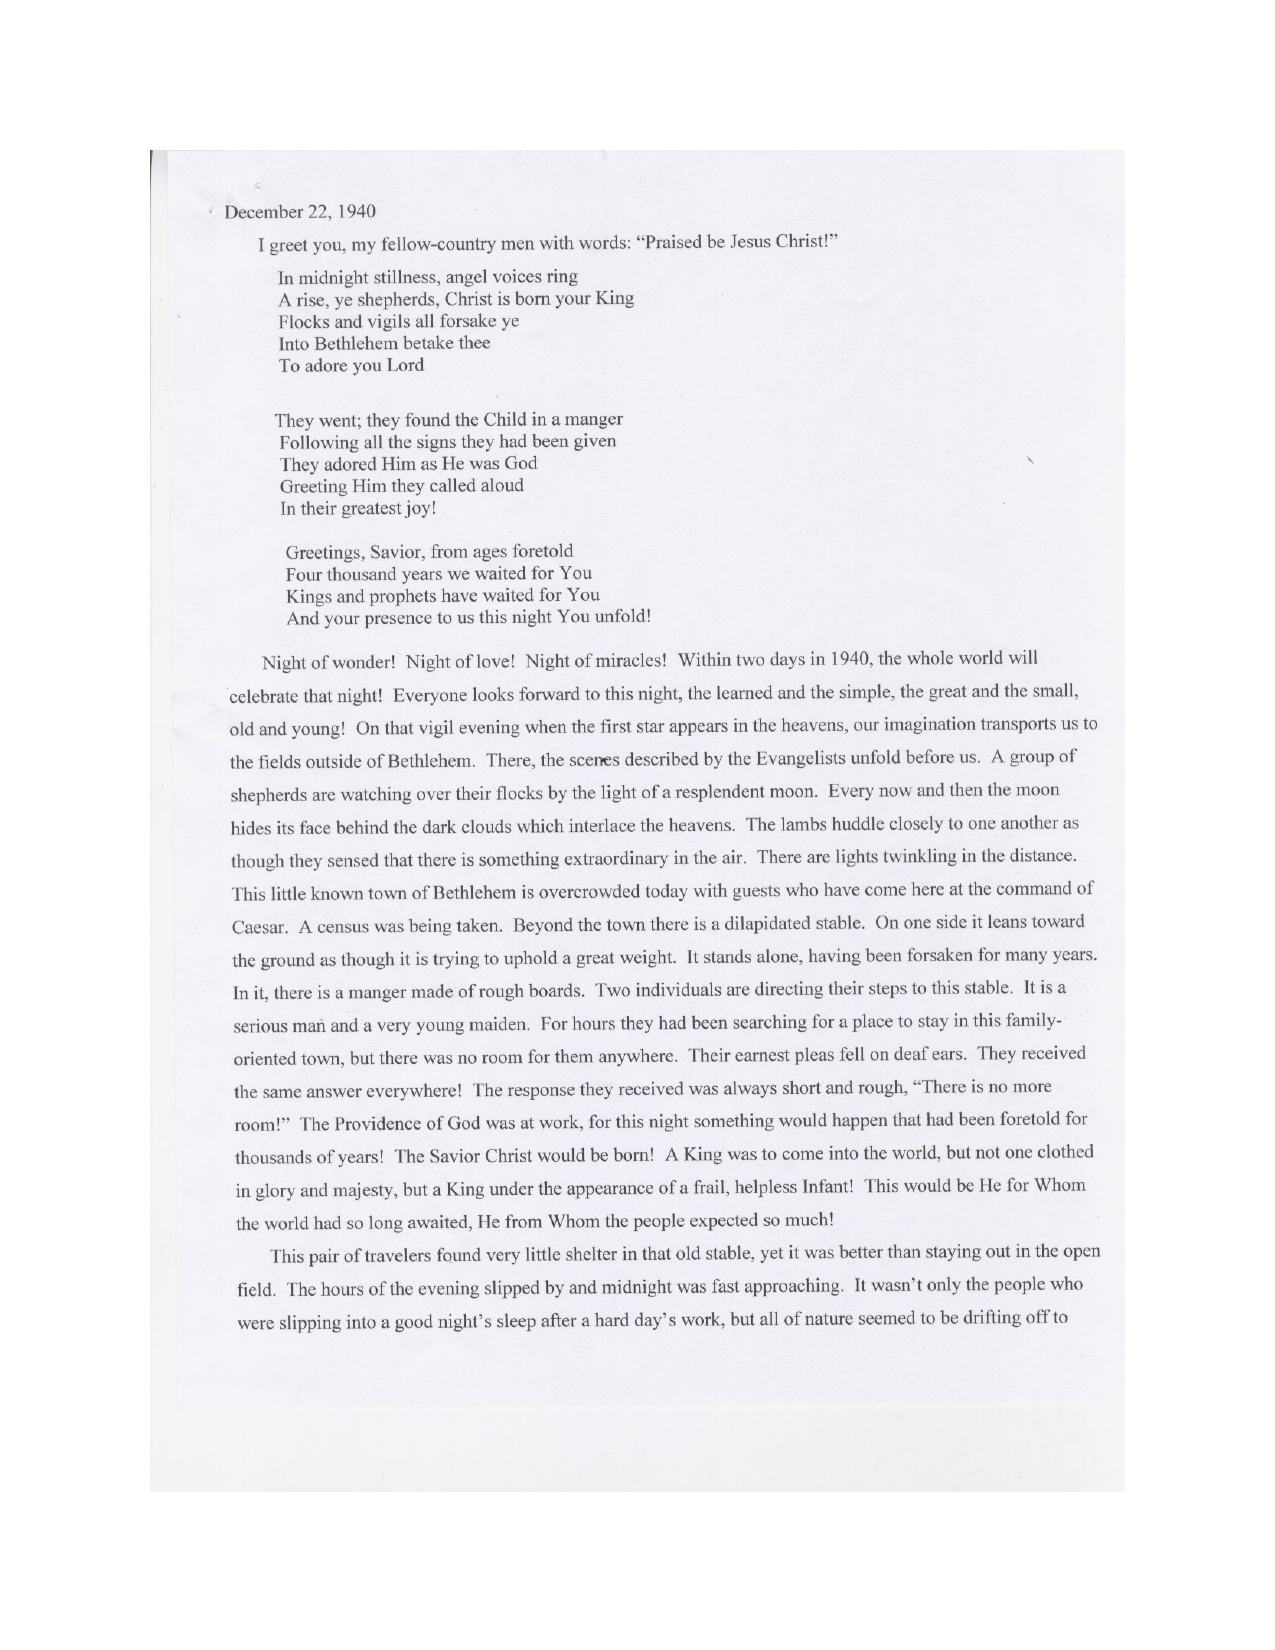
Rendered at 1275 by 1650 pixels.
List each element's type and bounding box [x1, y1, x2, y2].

picture [150, 150, 1125, 1492]
